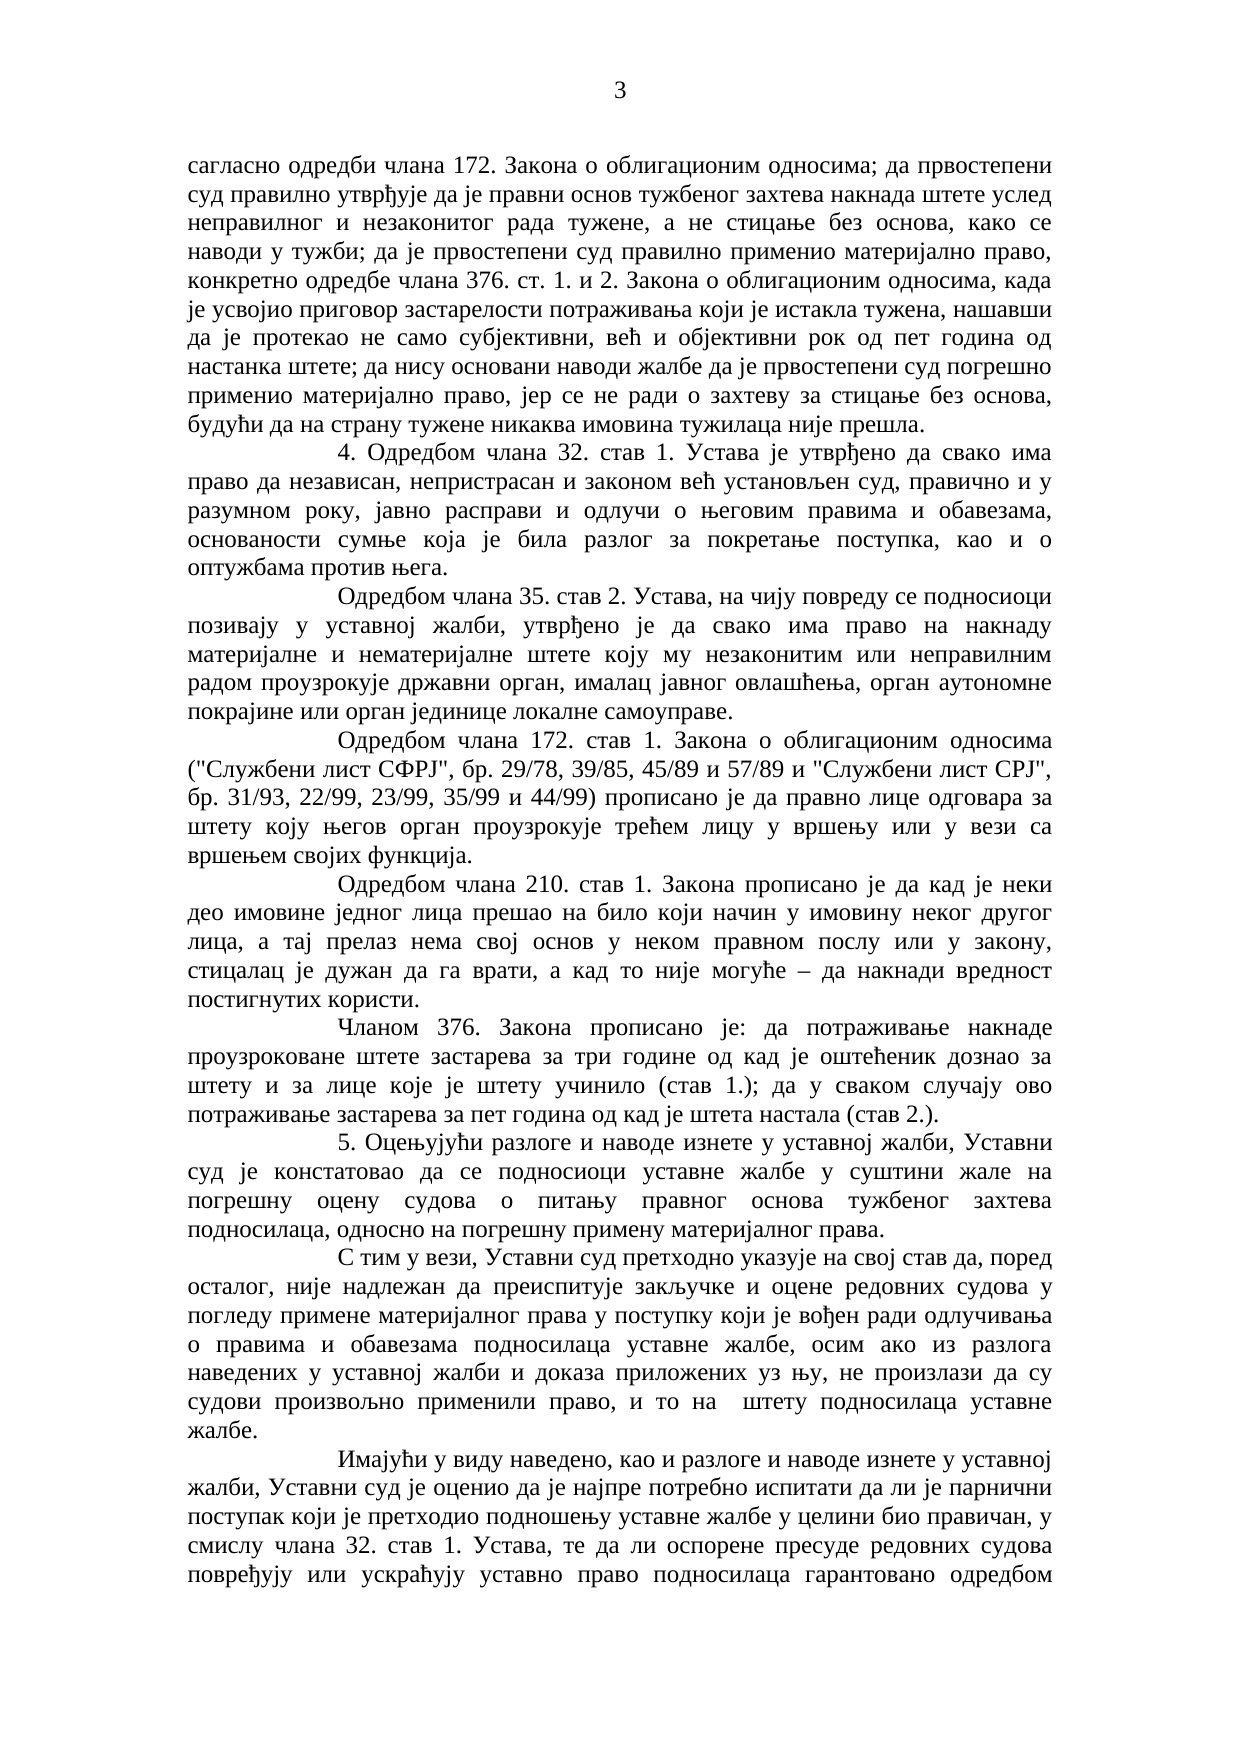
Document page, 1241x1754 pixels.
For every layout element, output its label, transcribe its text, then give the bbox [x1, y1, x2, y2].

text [187, 150, 1053, 437]
text Одредбом члана 172. став 1. Закона о облигационим односима ("Службени лист СФРЈ", бр. 29/78, 39/85, 45/89 и 57/89 и "Службени лист СРЈ", бр. 31/93, 22/99, 23/99, 35/99 и 44/99) прописано је да правно лице одговара за штету коју његов орган проузрокује трећем лицу у вршењу или у вези са вршењем својих функција. [187, 725, 1053, 869]
text 5. Оцењујући разлоге и наводе изнете у уставној жалби, Уставни суд је констатовао да се подносиоци уставне жалбе у суштини жале на погрешну оцену судова о питању правног основа тужбеног захтева подносилаца, односно на погрешну примену материјалног права. [187, 1127, 1053, 1242]
text Чланом 376. Закона прописано је: да потраживање накнаде проузроковане штете застарева за три године од кад је оштећеник дознао за штету и за лице које је штету учинило (став 1.); да у сваком случају ово потраживање застарева за пет година од кад је штета настала (став 2.). [187, 1012, 1053, 1127]
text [187, 1444, 1053, 1587]
text 4. Одредбом члана 32. став 1. Устава је утврђено да свако има право да независан, непристрасан и законом већ установљен суд, правично и у разумном року, јавно расправи и одлучи о његовим правима и обавезама, основаности сумње која је била разлог за покретање поступка, као и о оптужбама против њега. [187, 437, 1053, 581]
text Одредбом члана 210. став 1. Закона прописано је да кад је неки део имовине једног лица прешао на било који начин у имовину неког другог лица, а тај прелаз нема свој основ у неком правном послу или у закону, стицалац је дужан да га врати, а кад то није могуће – да накнади вредност постигнутих користи. [187, 869, 1053, 1012]
text Одредбом члана 35. став 2. Устава, на чију повреду се подносиоци позивају у уставној жалби, утврђено је да свако има право на накнаду материјалне и нематеријалне штете коју му незаконитим или неправилним радом проузрокује државни орган, ималац јавног овлашћења, орган аутономне покрајине или орган јединице локалне самоуправе. [187, 581, 1053, 725]
text С тим у вези, Уставни суд претходно указује на свој став да, поред осталог, није надлежан да преиспитује закључке и оцене редовних судова у погледу примене материјалног права у поступку који је вођен ради одлучивања о правима и обавезама подносилаца уставне жалбе, осим ако из разлога наведених у уставној жалби и доказа приложених уз њу, не произлази да су судови произвољно применили право, и то на штету подносилаца уставне жалбе. [187, 1242, 1053, 1444]
